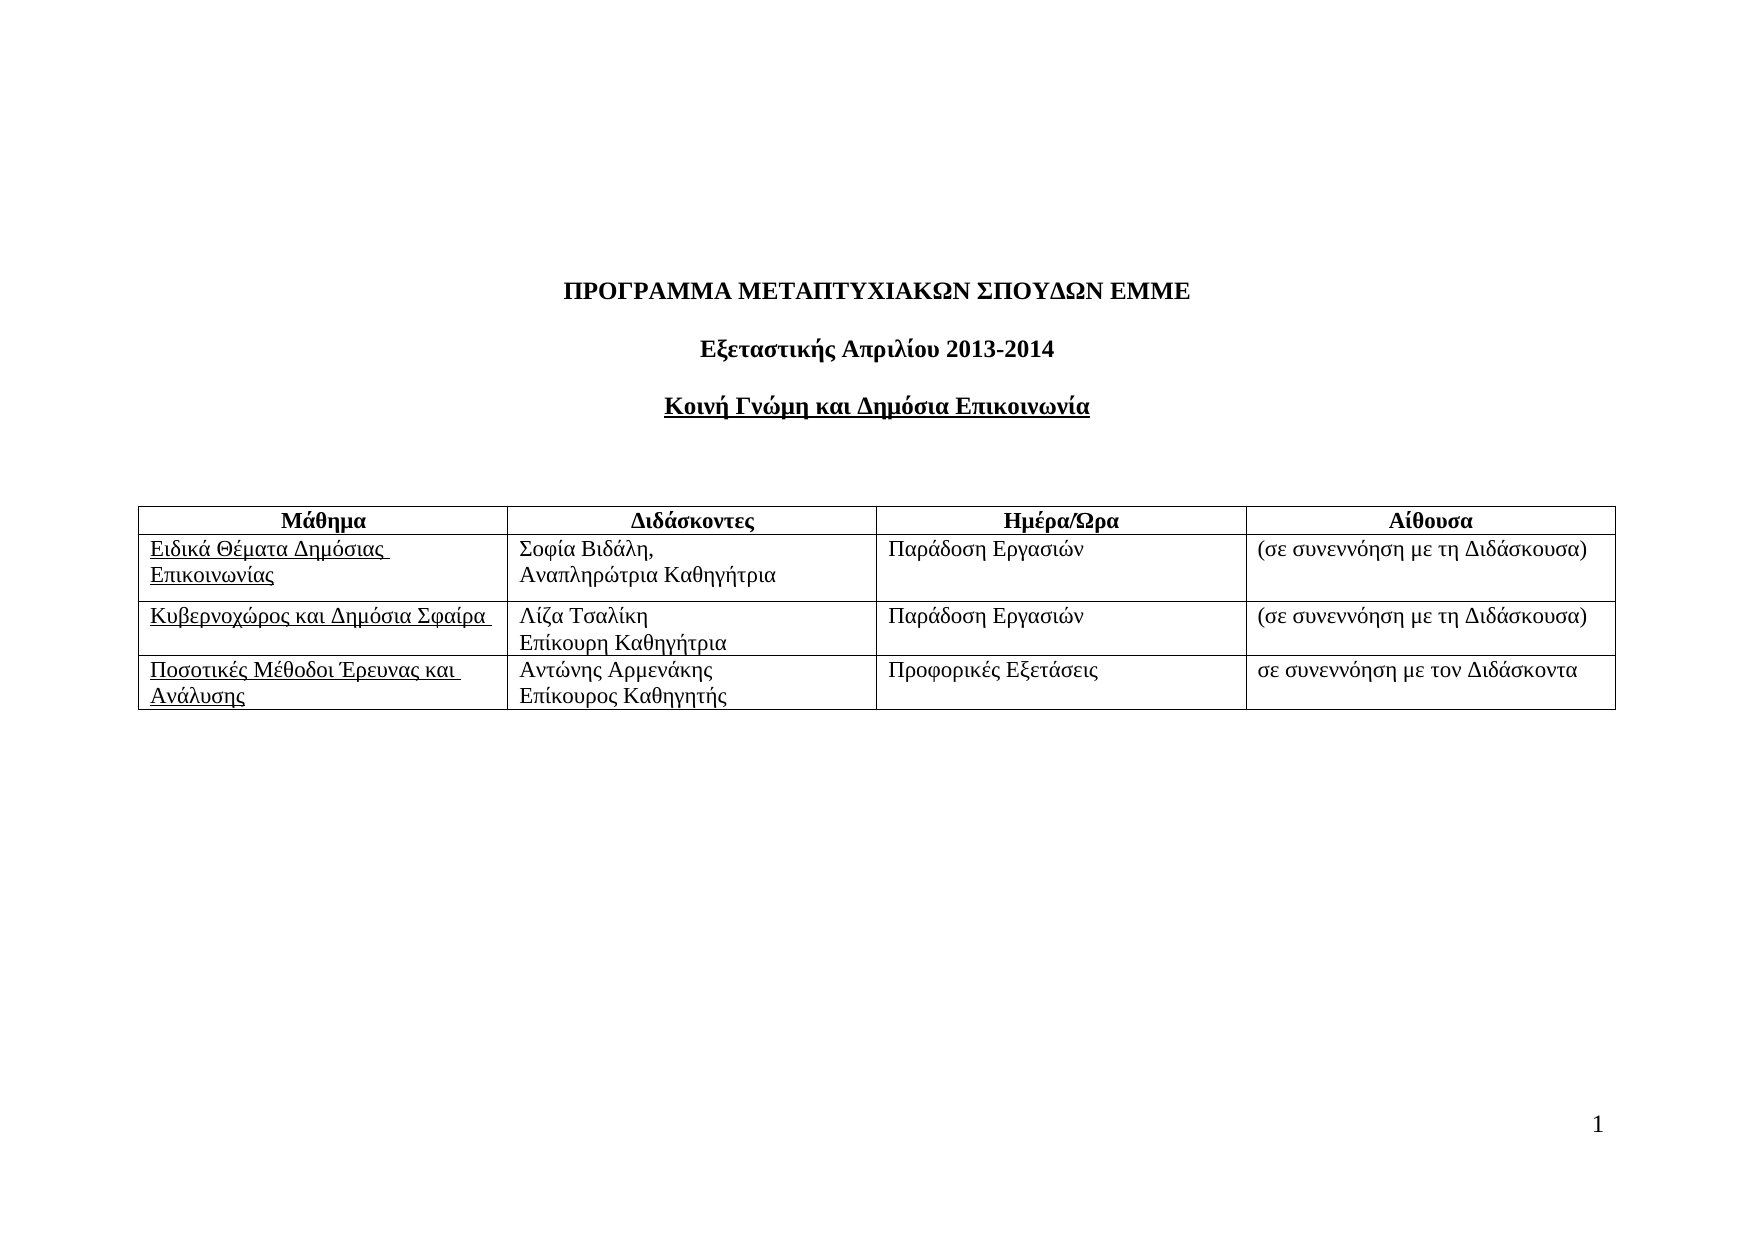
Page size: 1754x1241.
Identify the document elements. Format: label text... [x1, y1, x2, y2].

table_cell Ειδικά Θέματα Δημόσιας Επικοινωνίας [139, 535, 507, 601]
text ΠΡΟΓΡΑΜΜΑ ΜΕΤΑΠΤΥΧΙΑΚΩΝ ΣΠΟΥΔΩΝ ΕΜΜΕ [150, 276, 1604, 305]
table_cell Παράδοση Εργασιών [877, 602, 1246, 655]
table_cell Σοφία Βιδάλη, Αναπληρώτρια Καθηγήτρια [508, 535, 876, 601]
table_cell σε συνεννόηση με τον Διδάσκοντα [1247, 656, 1615, 709]
table_header Μάθημα [139, 507, 507, 533]
table_header Ημέρα/Ώρα [877, 507, 1246, 533]
table_header Αίθουσα [1247, 507, 1615, 533]
table_cell Παράδοση Εργασιών [877, 535, 1246, 601]
table_cell (σε συνεννόηση με τη Διδάσκουσα) [1247, 535, 1615, 601]
table_cell Λίζα Τσαλίκη Επίκουρη Καθηγήτρια [508, 602, 876, 655]
text Κοινή Γνώμη και Δημόσια Επικοινωνία [150, 391, 1604, 420]
table_cell (σε συνεννόηση με τη Διδάσκουσα) [1247, 602, 1615, 655]
text Εξεταστικής Απριλίου 2013-2014 [150, 334, 1604, 362]
table_cell Ποσοτικές Μέθοδοι Έρευνας και Ανάλυσης [139, 656, 507, 709]
table_cell Προφορικές Εξετάσεις [877, 656, 1246, 709]
table_header Διδάσκοντες [508, 507, 876, 533]
table_cell Κυβερνοχώρος και Δημόσια Σφαίρα [139, 602, 507, 655]
table_cell Αντώνης Αρμενάκης Επίκουρος Καθηγητής [508, 656, 876, 709]
